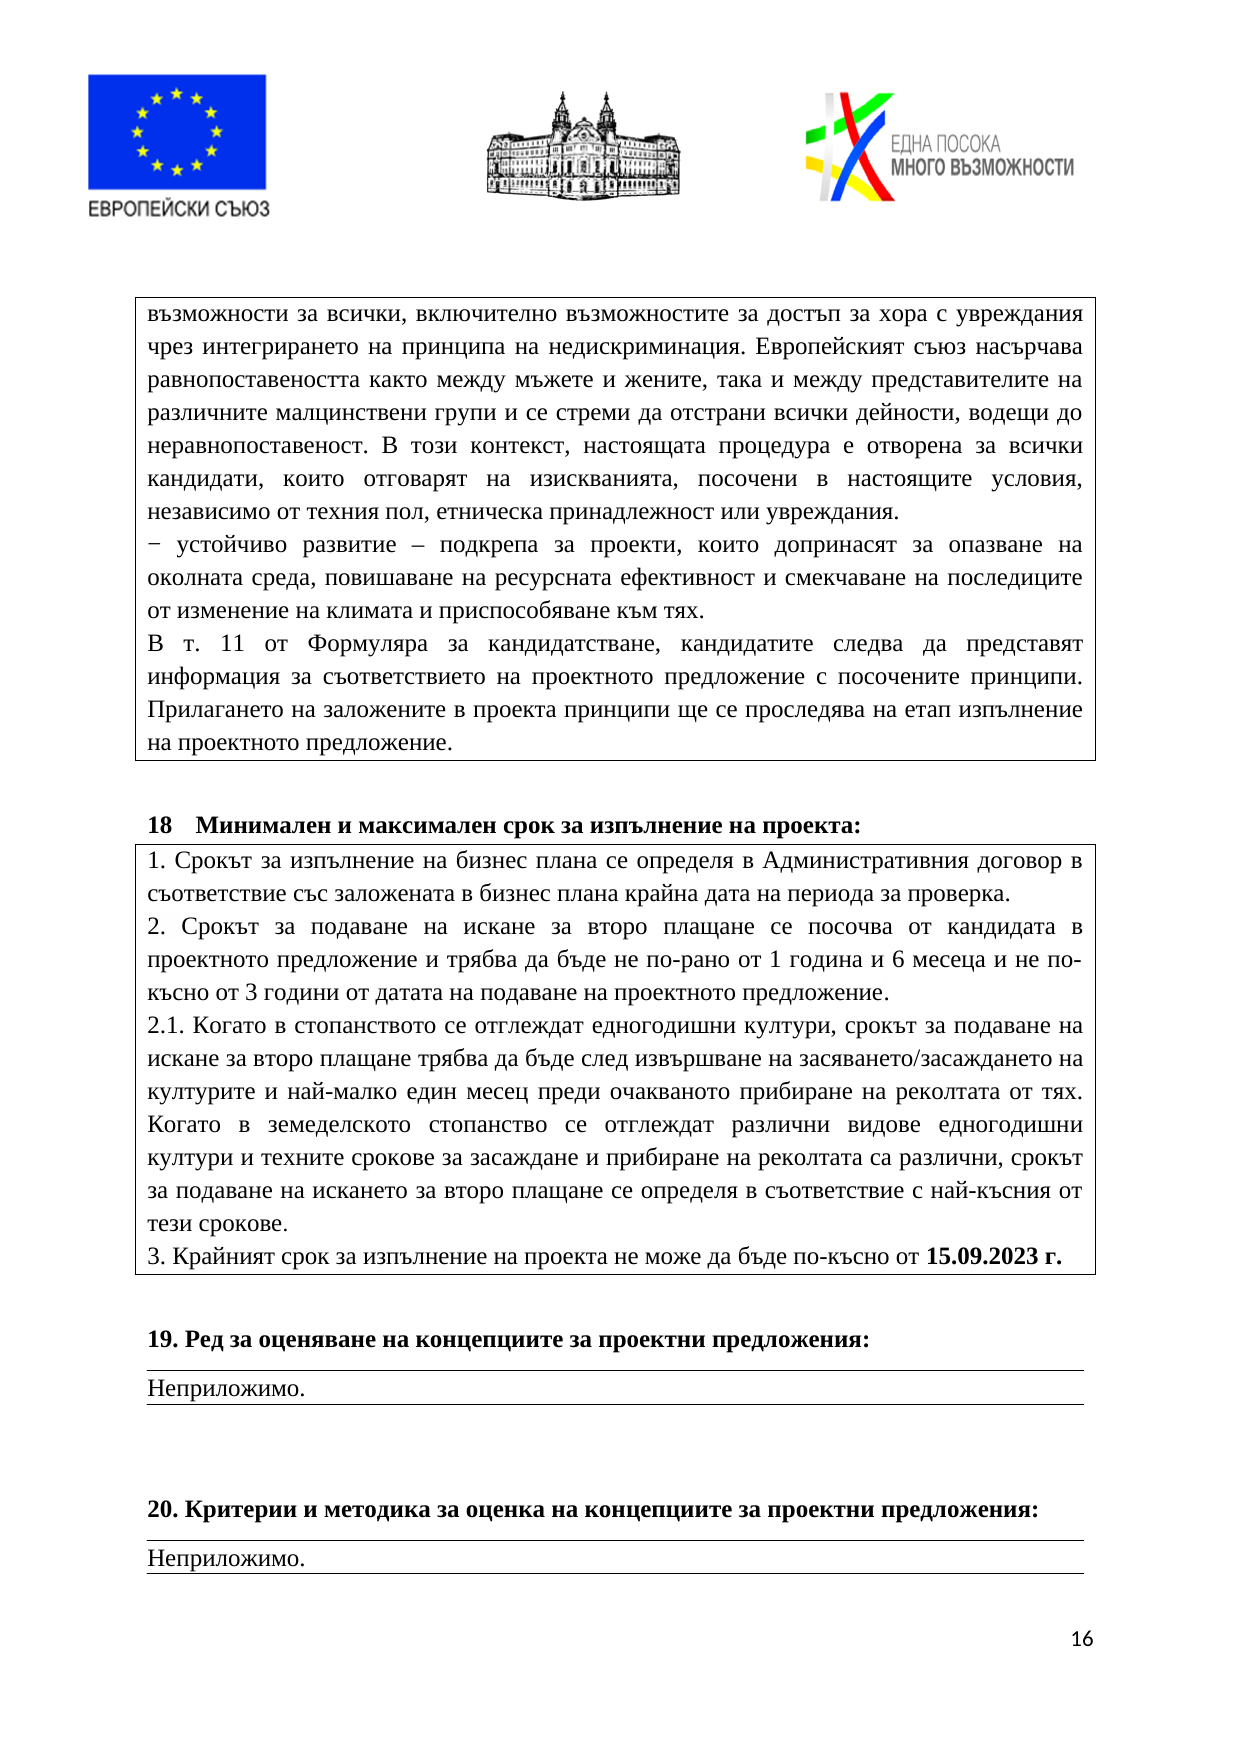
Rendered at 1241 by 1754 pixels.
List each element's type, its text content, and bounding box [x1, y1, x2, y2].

picture [482, 89, 688, 204]
table_header Неприложимо. [136, 1527, 1095, 1587]
subtitle 20. Критерии и методика за оценка на концепциите за проектни предложения: [147, 1494, 1093, 1523]
subtitle 19. Ред за оценяване на концепциите за проектни предложения: [147, 1324, 1093, 1353]
picture [798, 89, 1077, 204]
table_header 1. Срокът за изпълнение на бизнес плана се определя в Административния договор в съответствие със заложената в бизнес плана крайна дата на периода за проверка. 2. Срокът за подаване на искане за второ плащане се посочва от кандидата в проектното предложение и трябва да бъде не по-рано от 1 година и 6 месеца и не по-късно от 3 години от датата на подаване на проектното предложение. 2.1. Когато в стопанството се отглеждат едногодишни култури, срокът за подаване на искане за второ плащане трябва да бъде след извършване на засяването/засаждането на културите и най-малко един месец преди очакваното прибиране на реколтата от тях. Когато в земеделското стопанство се отглеждат различни видове едногодишни култури и техните срокове за засаждане и прибиране на реколтата са различни, срокът за подаване на искането за второ плащане се определя в съответствие с най-късния от тези срокове. 3. Крайният срок за изпълнение на проекта не може да бъде по-късно от 15.09.2023 г. [136, 845, 1095, 1273]
subtitle Минимален и максимален срок за изпълнение на проекта: [147, 811, 1093, 839]
table_header Неприложимо. [136, 1358, 1095, 1444]
picture [88, 73, 271, 220]
